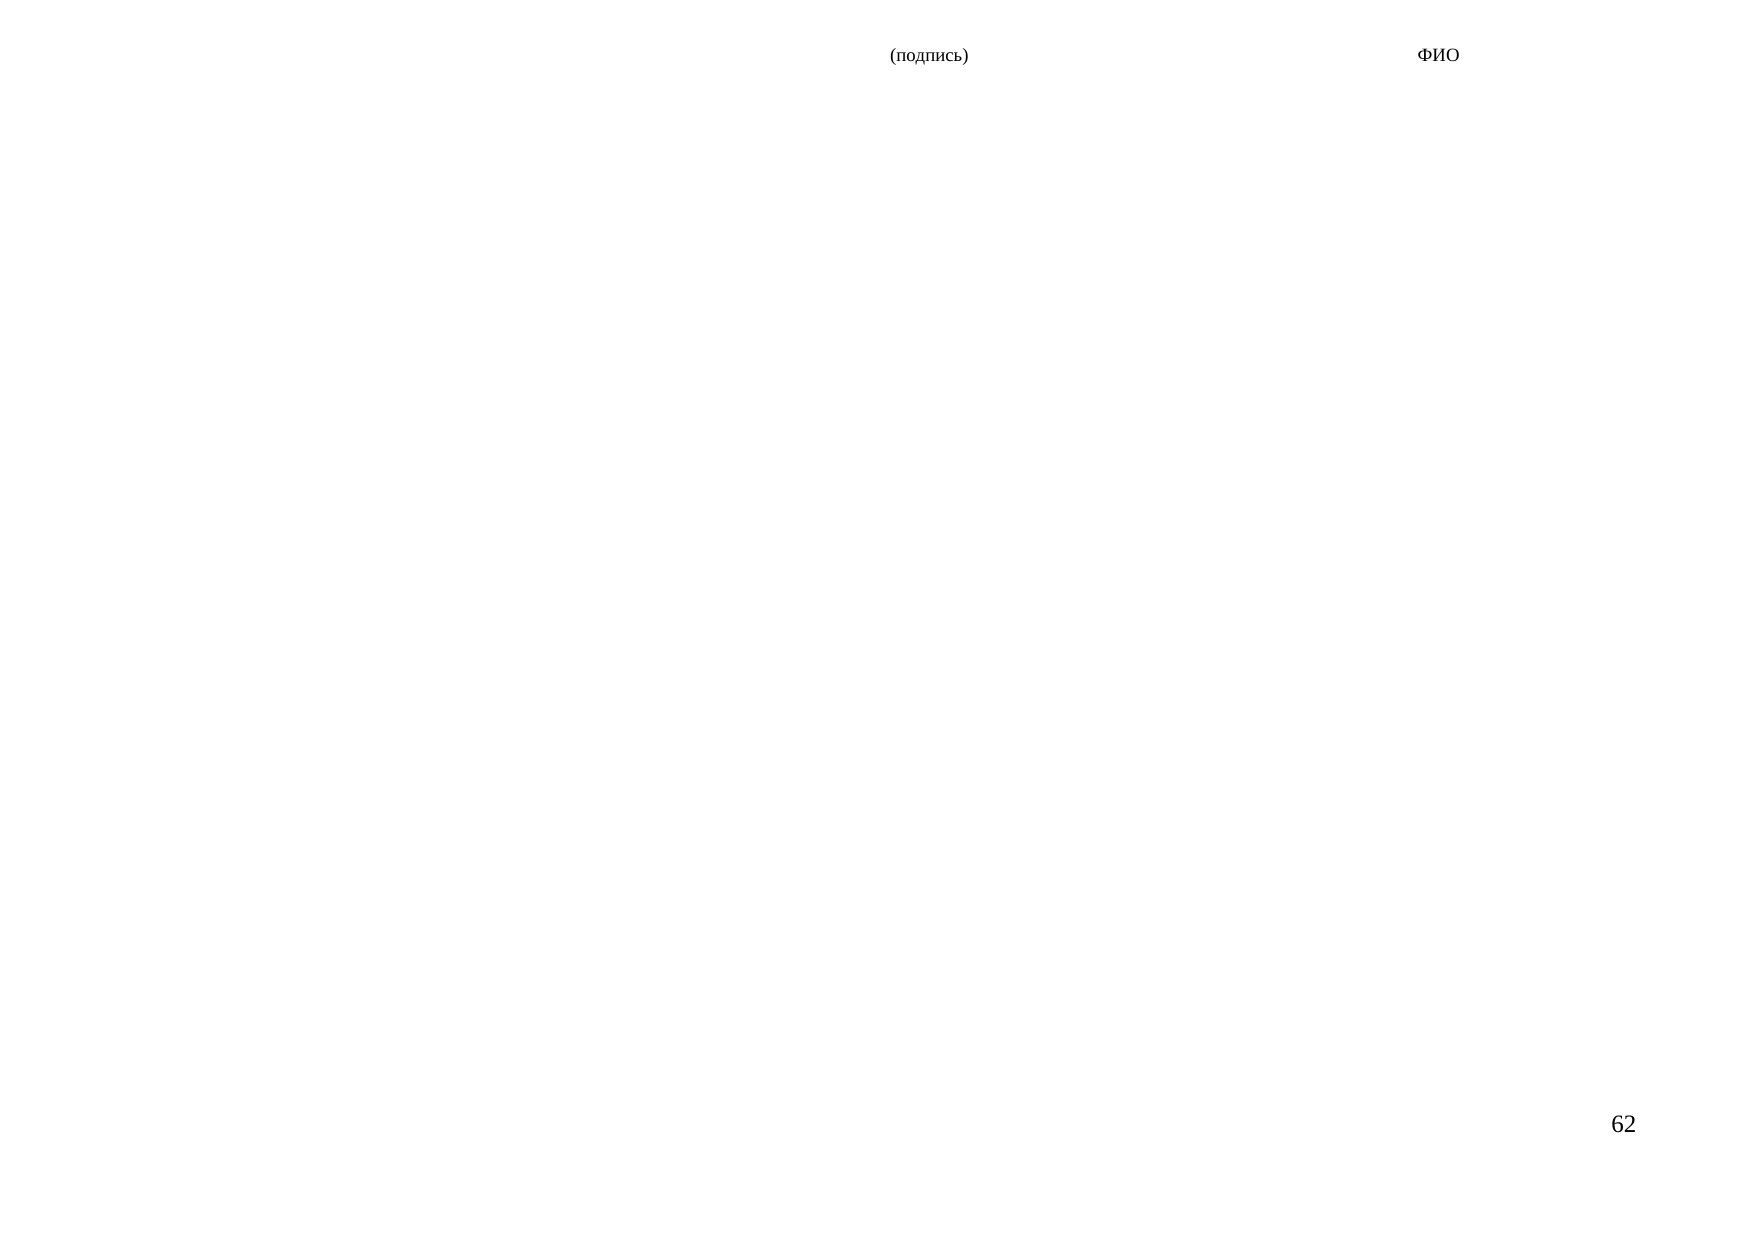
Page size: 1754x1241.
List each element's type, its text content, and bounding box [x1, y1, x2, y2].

text (подпись) ФИО [118, 44, 1636, 66]
